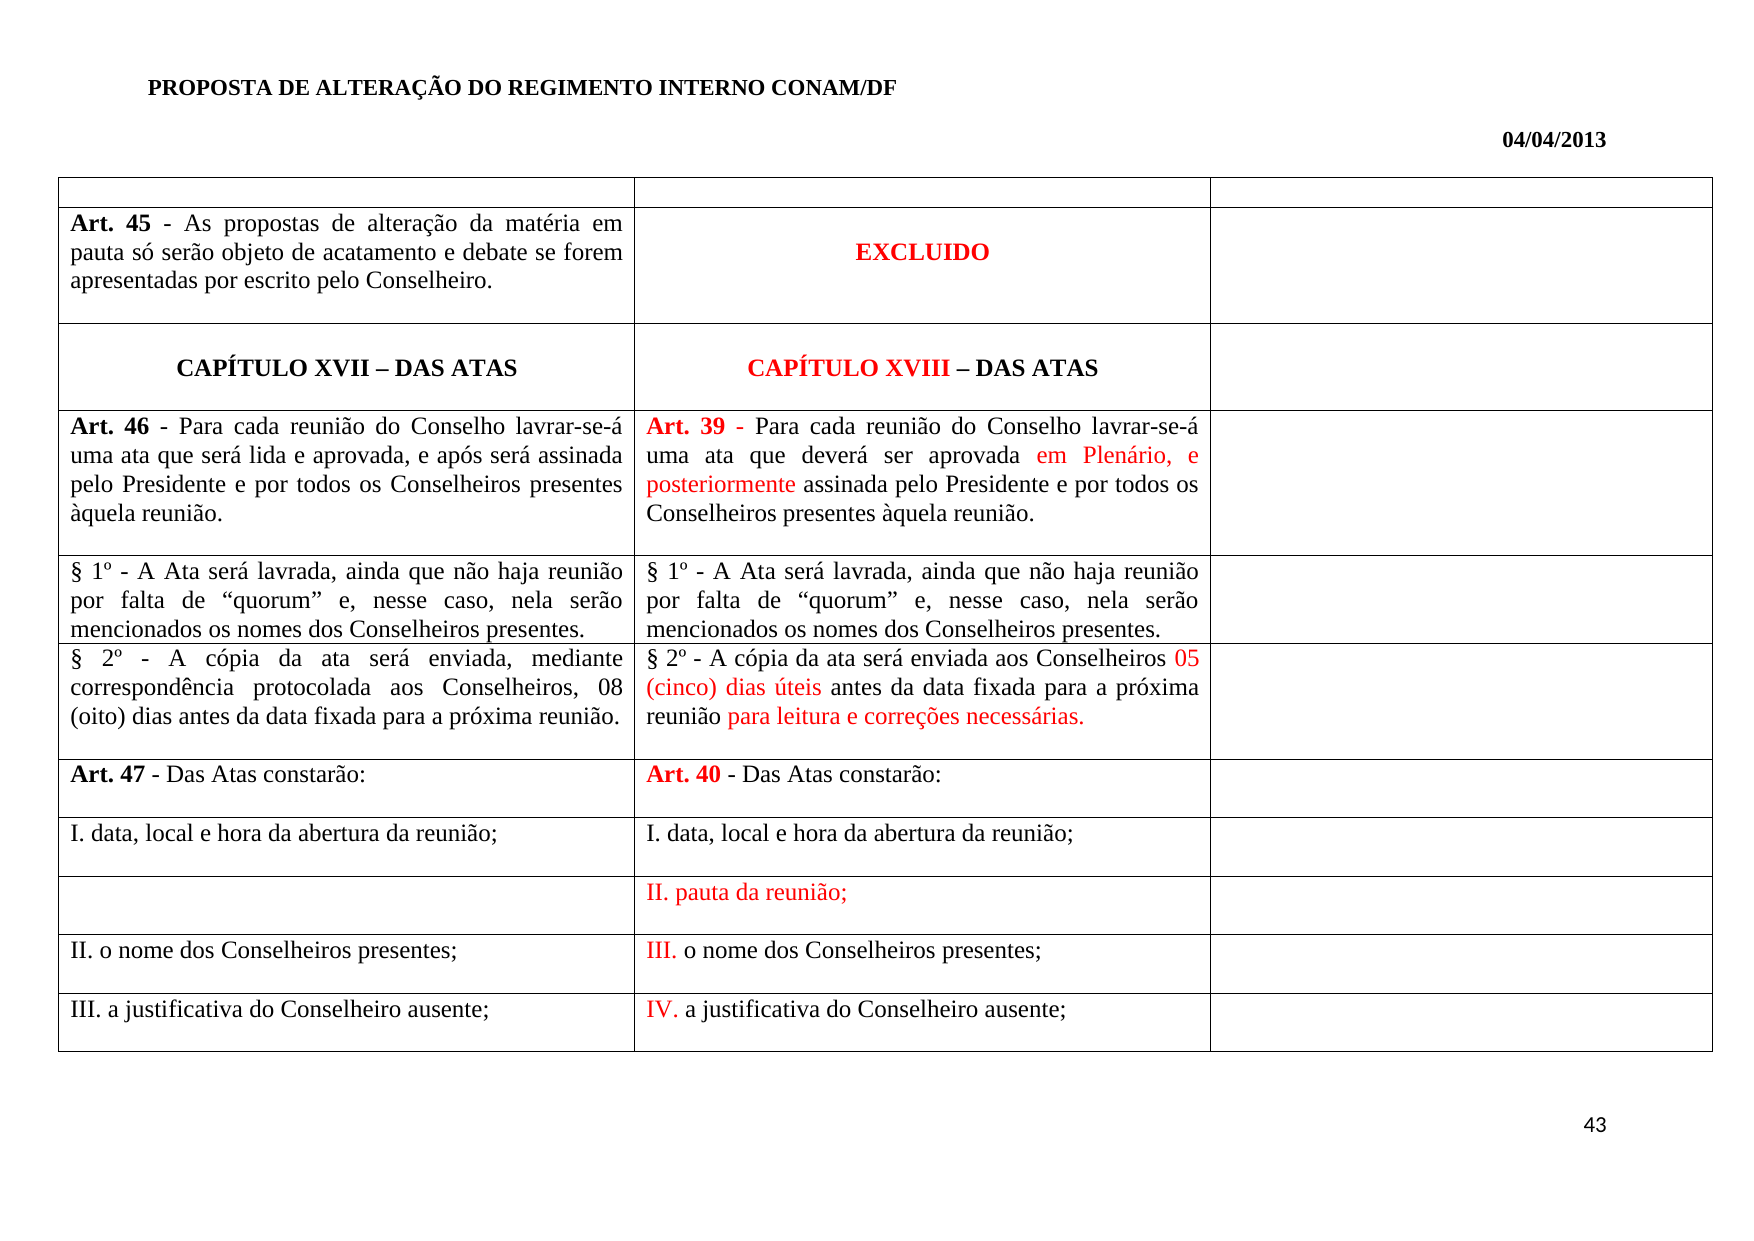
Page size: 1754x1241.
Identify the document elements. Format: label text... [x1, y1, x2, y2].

table_cell EXCLUIDO [635, 208, 1210, 323]
table_cell II. o nome dos Conselheiros presentes; [59, 935, 634, 993]
table_cell [1211, 877, 1712, 934]
table_cell Art. 40 - Das Atas constarão: [635, 760, 1210, 817]
table_cell II. pauta da reunião; [635, 877, 1210, 934]
table_cell Art. 45 - As propostas de alteração da matéria em pauta só serão objeto de acatamento e debate se forem apresentadas por escrito pelo Conselheiro. [59, 208, 634, 323]
table_cell Art. 46 - Para cada reunião do Conselho lavrar-se-á uma ata que será lida e aprovada, e após será assinada pelo Presidente e por todos os Conselheiros presentes àquela reunião. [59, 411, 634, 555]
table_cell I. data, local e hora da abertura da reunião; [635, 818, 1210, 876]
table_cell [635, 178, 1210, 207]
table_cell [1211, 818, 1712, 876]
table_cell [1211, 411, 1712, 555]
table_cell CAPÍTULO XVII – DAS ATAS [59, 324, 634, 410]
table_cell III. a justificativa do Conselheiro ausente; [59, 994, 634, 1051]
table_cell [59, 178, 634, 207]
table_cell [1211, 994, 1712, 1051]
table_cell Art. 47 - Das Atas constarão: [59, 760, 634, 817]
table_cell I. data, local e hora da abertura da reunião; [59, 818, 634, 876]
table_cell [1211, 935, 1712, 993]
table_cell [59, 877, 634, 934]
table_cell [1211, 178, 1712, 207]
table_cell III. o nome dos Conselheiros presentes; [635, 935, 1210, 993]
table_cell § 2º - A cópia da ata será enviada aos Conselheiros 05 (cinco) dias úteis antes da data fixada para a próxima reunião para leitura e correções necessárias. [635, 644, 1210, 758]
table_cell § 1º - A Ata será lavrada, ainda que não haja reunião por falta de “quorum” e, nesse caso, nela serão mencionados os nomes dos Conselheiros presentes. [635, 556, 1210, 642]
table_cell IV. a justificativa do Conselheiro ausente; [635, 994, 1210, 1051]
table_cell [1211, 208, 1712, 323]
table_cell § 2º - A cópia da ata será enviada, mediante correspondência protocolada aos Conselheiros, 08 (oito) dias antes da data fixada para a próxima reunião. [59, 644, 634, 758]
table_cell Art. 39 - Para cada reunião do Conselho lavrar-se-á uma ata que deverá ser aprovada em Plenário, e posteriormente assinada pelo Presidente e por todos os Conselheiros presentes àquela reunião. [635, 411, 1210, 555]
table_cell § 1º - A Ata será lavrada, ainda que não haja reunião por falta de “quorum” e, nesse caso, nela serão mencionados os nomes dos Conselheiros presentes. [59, 556, 634, 642]
table_cell CAPÍTULO XVIII – DAS ATAS [635, 324, 1210, 410]
table_cell [1211, 760, 1712, 817]
table_cell [1211, 644, 1712, 758]
table_cell [1211, 556, 1712, 642]
table_cell [1211, 324, 1712, 410]
